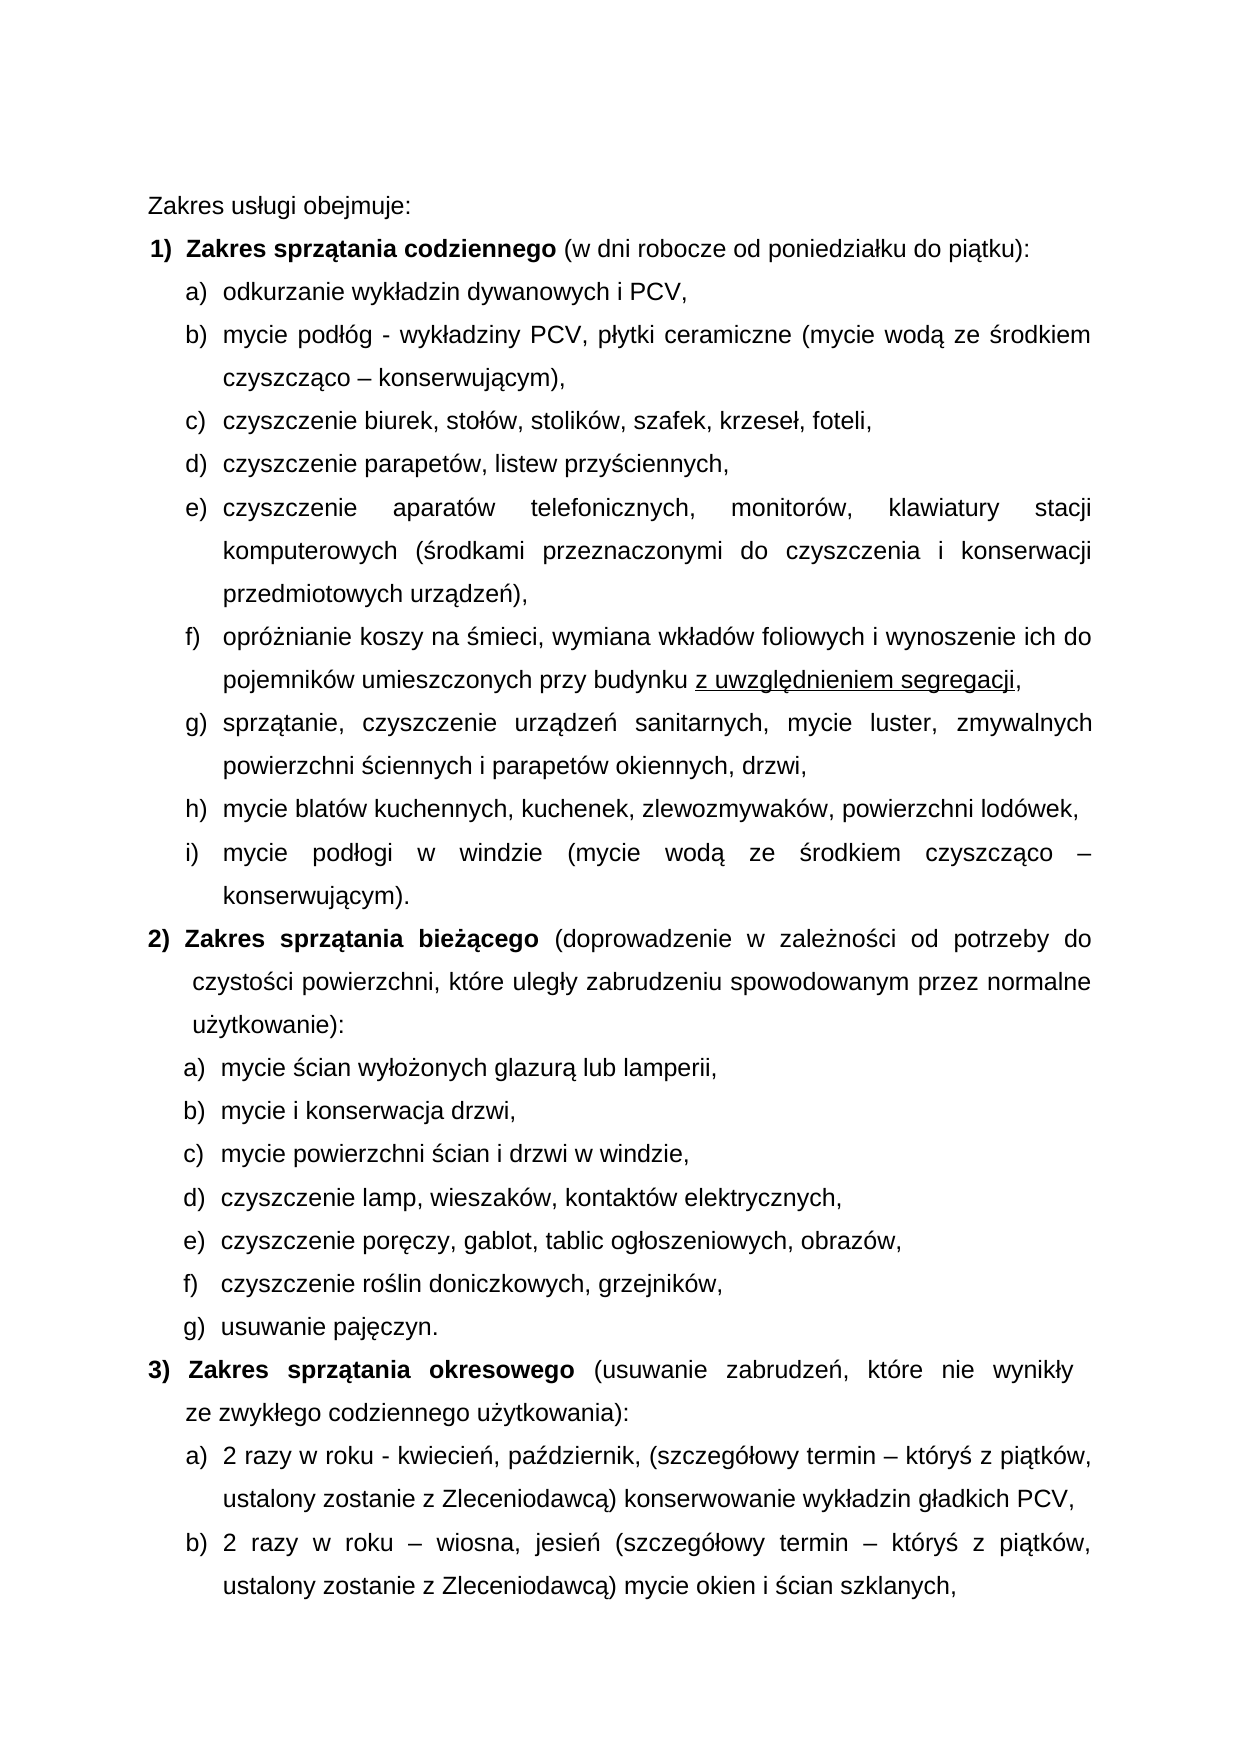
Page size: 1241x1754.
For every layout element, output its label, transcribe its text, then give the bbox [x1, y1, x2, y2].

text 3) Zakres sprzątania okresowego (usuwanie zabrudzeń, które nie wynikły ze zwykłego codziennego użytkowania): [148, 1355, 1093, 1427]
list mycie blatów kuchennych, kuchenek, zlewozmywaków, powierzchni lodówek, [185, 794, 1093, 823]
list czyszczenie aparatów telefonicznych, monitorów, klawiatury stacji komputerowych (środkami przeznaczonymi do czyszczenia i konserwacji przedmiotowych urządzeń), [185, 493, 1093, 608]
list czyszczenie parapetów, listew przyściennych, [185, 449, 1093, 478]
list czyszczenie poręczy, gablot, tablic ogłoszeniowych, obrazów, [183, 1226, 1093, 1254]
list 2 razy w roku – wiosna, jesień (szczegółowy termin – któryś z piątków, ustalony zostanie z Zleceniodawcą) mycie okien i ścian szklanych, [185, 1528, 1093, 1599]
text Zakres usługi obejmuje: [148, 191, 1093, 219]
list mycie podłogi w windzie (mycie wodą ze środkiem czyszcząco – konserwującym). [185, 838, 1093, 909]
list 2 razy w roku - kwiecień, październik, (szczegółowy termin – któryś z piątków, ustalony zostanie z Zleceniodawcą) konserwowanie wykładzin gładkich PCV, [185, 1441, 1093, 1513]
list sprzątanie, czyszczenie urządzeń sanitarnych, mycie luster, zmywalnych powierzchni ściennych i parapetów okiennych, drzwi, [185, 708, 1093, 780]
text 1) Zakres sprzątania codziennego (w dni robocze od poniedziałku do piątku): [150, 234, 1093, 263]
list opróżnianie koszy na śmieci, wymiana wkładów foliowych i wynoszenie ich do pojemników umieszczonych przy budynku z uwzględnieniem segregacji, [185, 622, 1093, 694]
list usuwanie pajęczyn. [183, 1312, 1093, 1341]
text 2) Zakres sprzątania bieżącego (doprowadzenie w zależności od potrzeby do czystości powierzchni, które uległy zabrudzeniu spowodowanym przez normalne użytkowanie): [148, 924, 1093, 1039]
list czyszczenie roślin doniczkowych, grzejników, [183, 1269, 1093, 1298]
list odkurzanie wykładzin dywanowych i PCV, [185, 277, 1093, 306]
list mycie ścian wyłożonych glazurą lub lamperii, [183, 1053, 1093, 1082]
list czyszczenie lamp, wieszaków, kontaktów elektrycznych, [183, 1183, 1093, 1211]
list czyszczenie biurek, stołów, stolików, szafek, krzeseł, foteli, [185, 406, 1093, 435]
list mycie powierzchni ścian i drzwi w windzie, [183, 1139, 1093, 1168]
list mycie i konserwacja drzwi, [183, 1096, 1093, 1125]
list mycie podłóg - wykładziny PCV, płytki ceramiczne (mycie wodą ze środkiem czyszcząco – konserwującym), [185, 320, 1093, 392]
